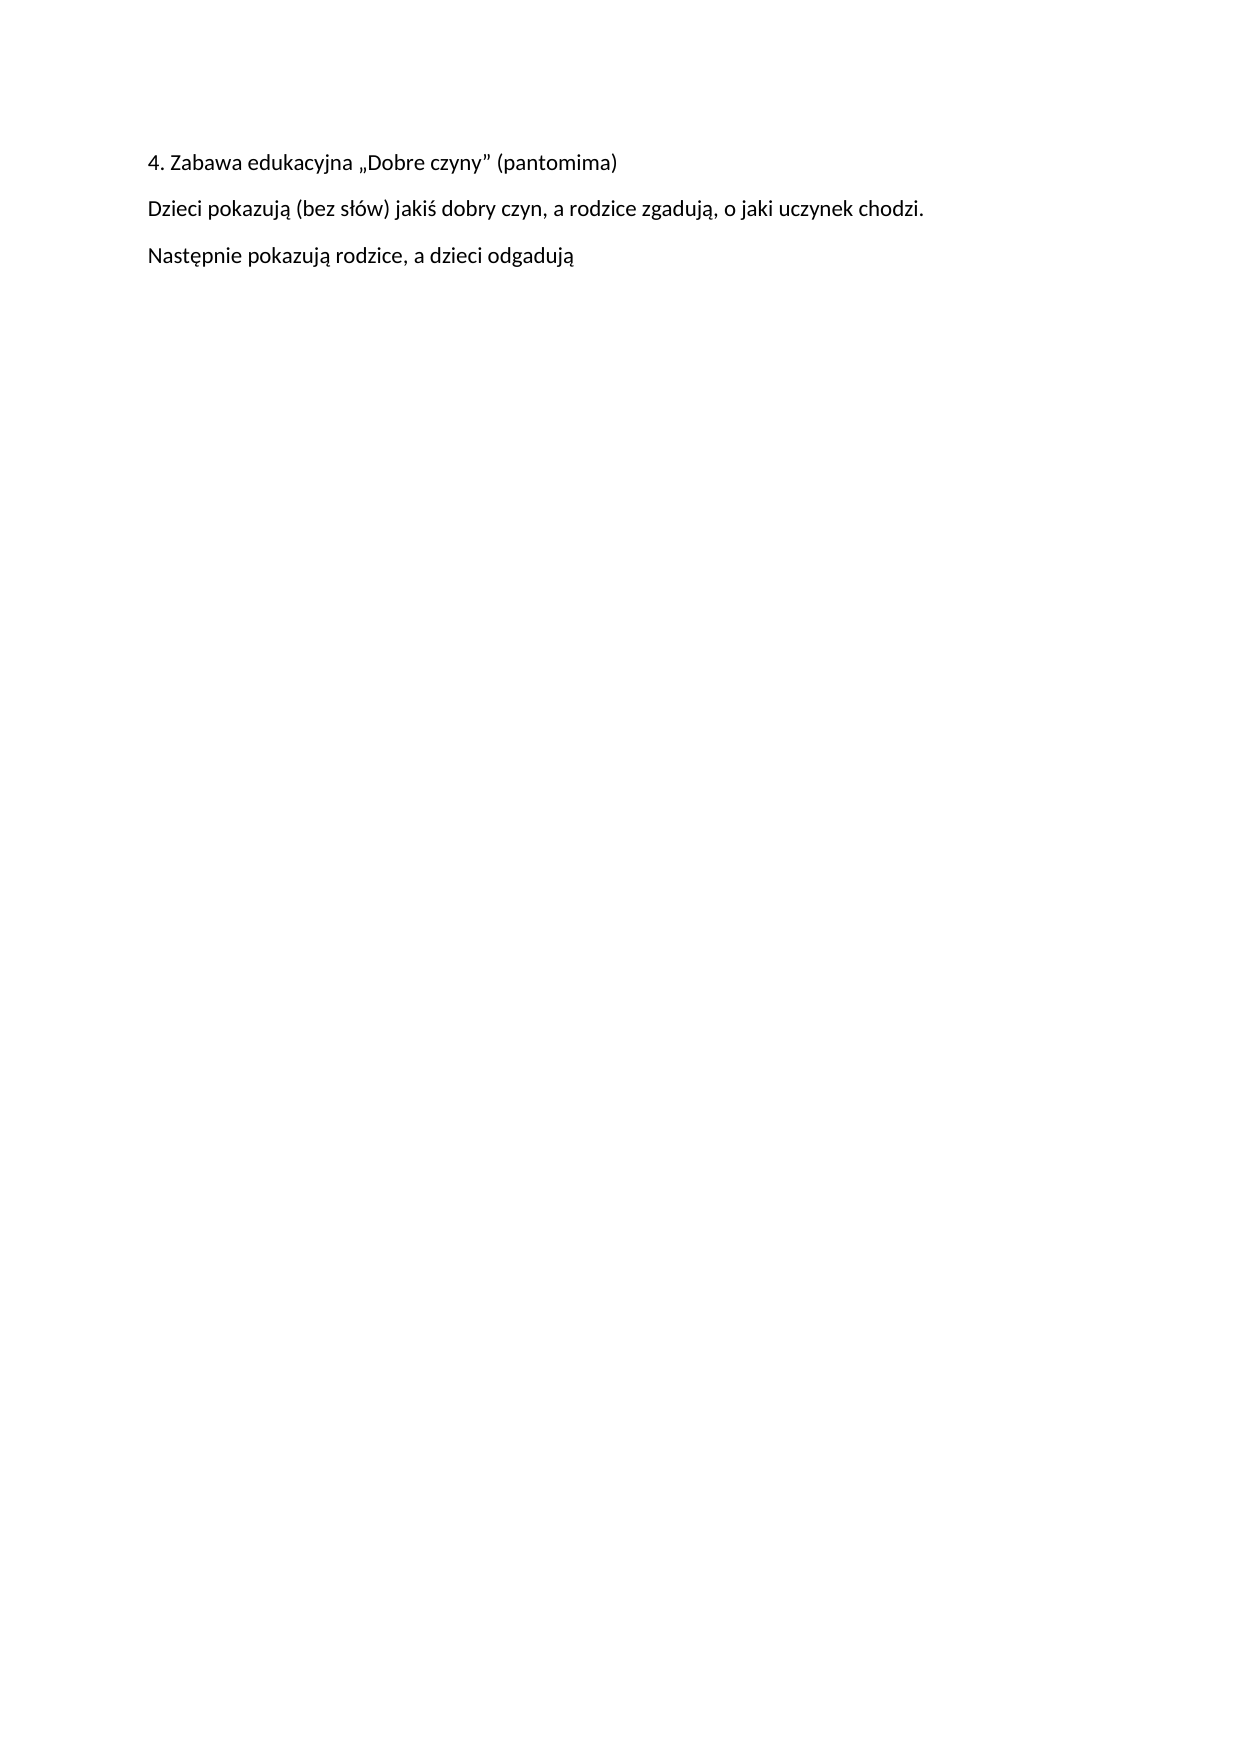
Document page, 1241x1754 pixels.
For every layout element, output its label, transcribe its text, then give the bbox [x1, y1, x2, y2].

text Dzieci pokazują (bez słów) jakiś dobry czyn, a rodzice zgadują, o jaki uczynek chodzi. [148, 194, 1093, 222]
text 4. Zabawa edukacyjna „Dobre czyny” (pantomima) [148, 148, 1093, 176]
text Następnie pokazują rodzice, a dzieci odgadują [148, 241, 1093, 269]
